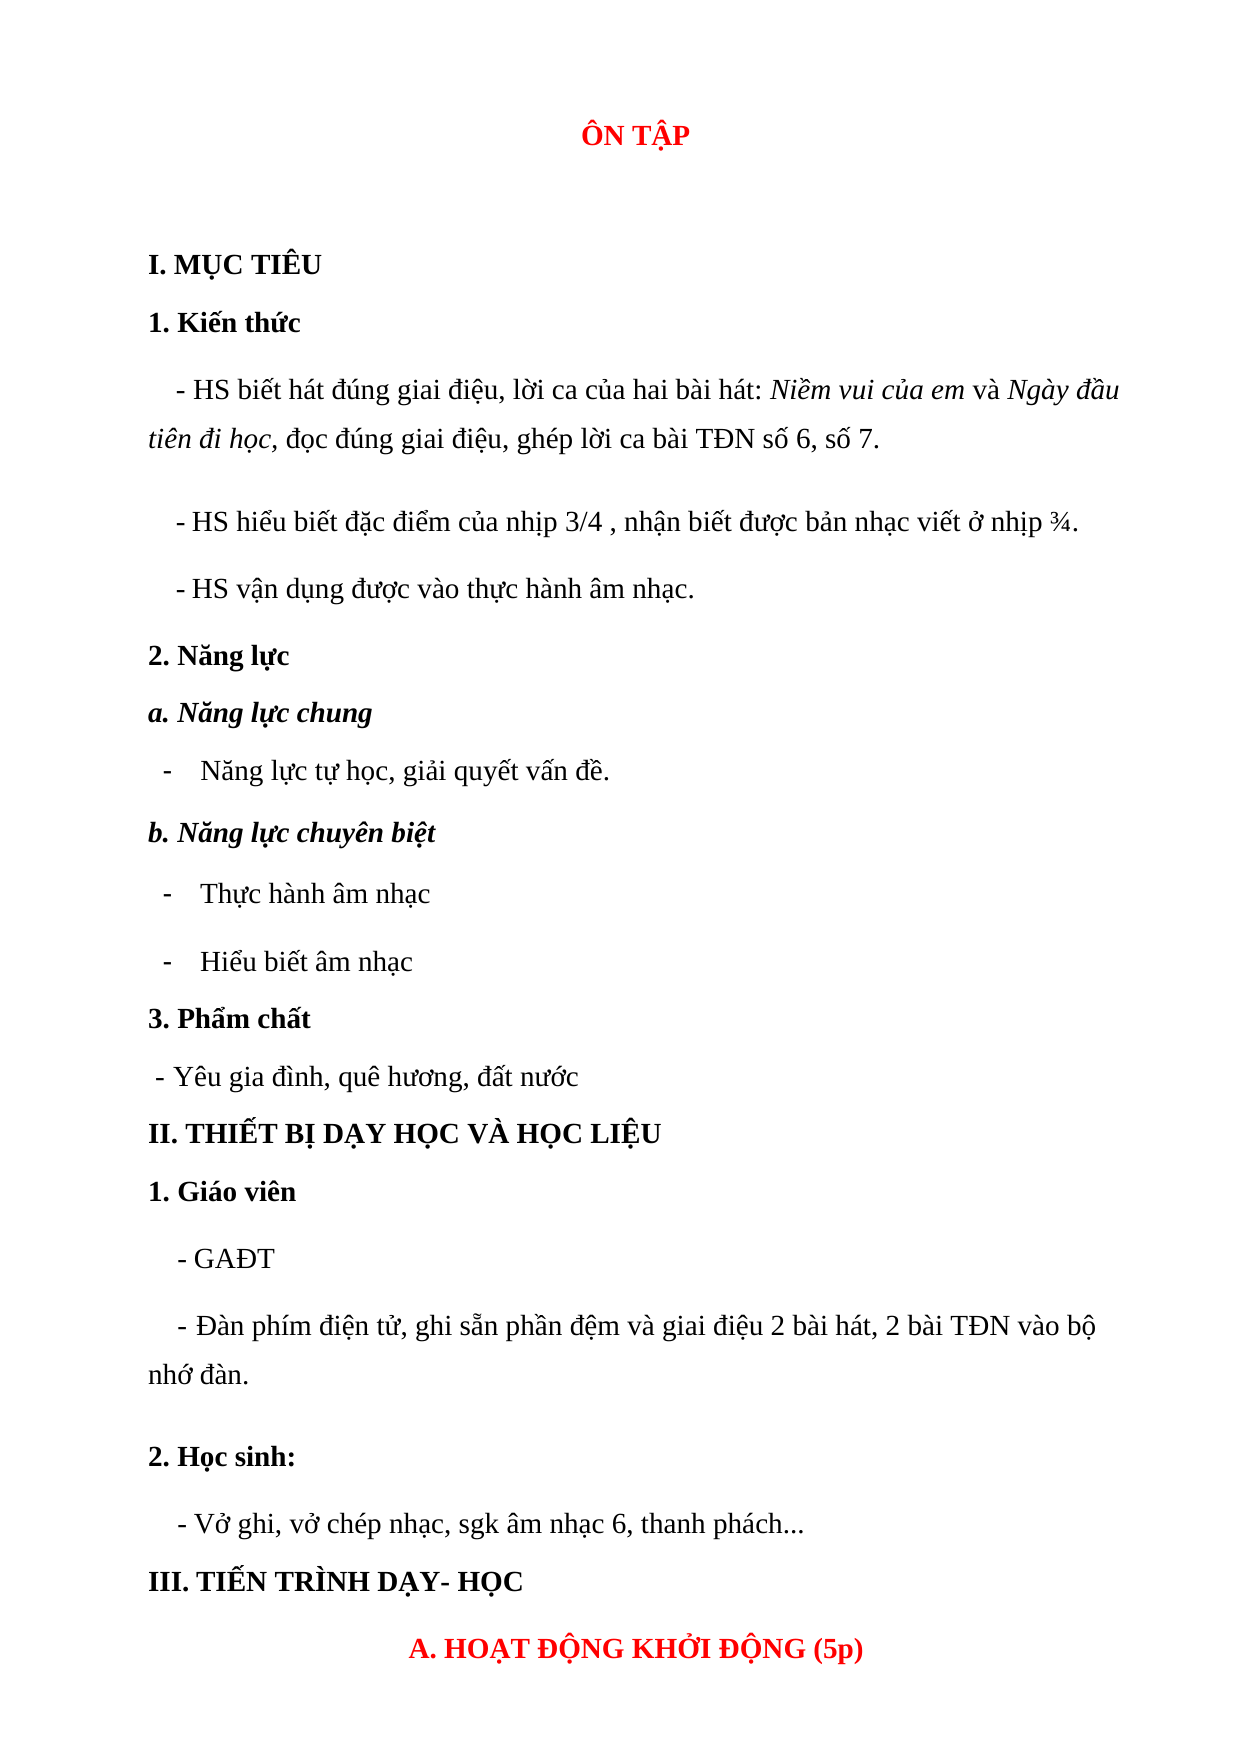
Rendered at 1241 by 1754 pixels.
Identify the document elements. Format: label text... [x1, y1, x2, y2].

text II. THIẾT BỊ DẠY HỌC VÀ HỌC LIỆU [148, 1117, 1123, 1150]
list HS biết hát đúng giai điệu, lời ca của hai bài hát: Niềm vui của em và Ngày đầu tiên đi học, đọc đúng giai điệu, ghép lời ca bài TĐN số 6, số 7. [148, 372, 1123, 455]
list Hiểu biết âm nhạc [162, 944, 1123, 977]
list Năng lực tự học, giải quyết vấn đề. b. Năng lực chuyên biệt [148, 753, 610, 848]
list Học sinh: [148, 1439, 1123, 1472]
list Thực hành âm nhạc [162, 876, 1123, 910]
list Năng lực [148, 638, 1123, 671]
list HS vận dụng được vào thực hành âm nhạc. [176, 571, 1123, 604]
text ÔN TẬP [148, 118, 1123, 151]
list HS hiểu biết đặc điểm của nhịp 3/4 , nhận biết được bản nhạc viết ở nhịp ¾. [176, 504, 1123, 537]
text A. HOẠT ĐỘNG KHỞI ĐỘNG (5p) [408, 1631, 1123, 1664]
list Yêu gia đình, quê hương, đất nước [155, 1059, 1123, 1092]
text a. Năng lực chung [148, 695, 1123, 729]
text I. MỤC TIÊU [148, 247, 1123, 281]
list Kiến thức [148, 305, 1123, 339]
list Giáo viên [148, 1174, 1123, 1208]
list Vở ghi, vở chép nhạc, sgk âm nhạc 6, thanh phách... [177, 1506, 1123, 1539]
list Đàn phím điện tử, ghi sẵn phần đệm và giai điệu 2 bài hát, 2 bài TĐN vào bộ nhớ đàn. [148, 1308, 1121, 1390]
list Phẩm chất [148, 1001, 1123, 1035]
list GAĐT [177, 1241, 1123, 1275]
list TIẾN TRÌNH DẠY- HỌC [148, 1564, 1123, 1597]
